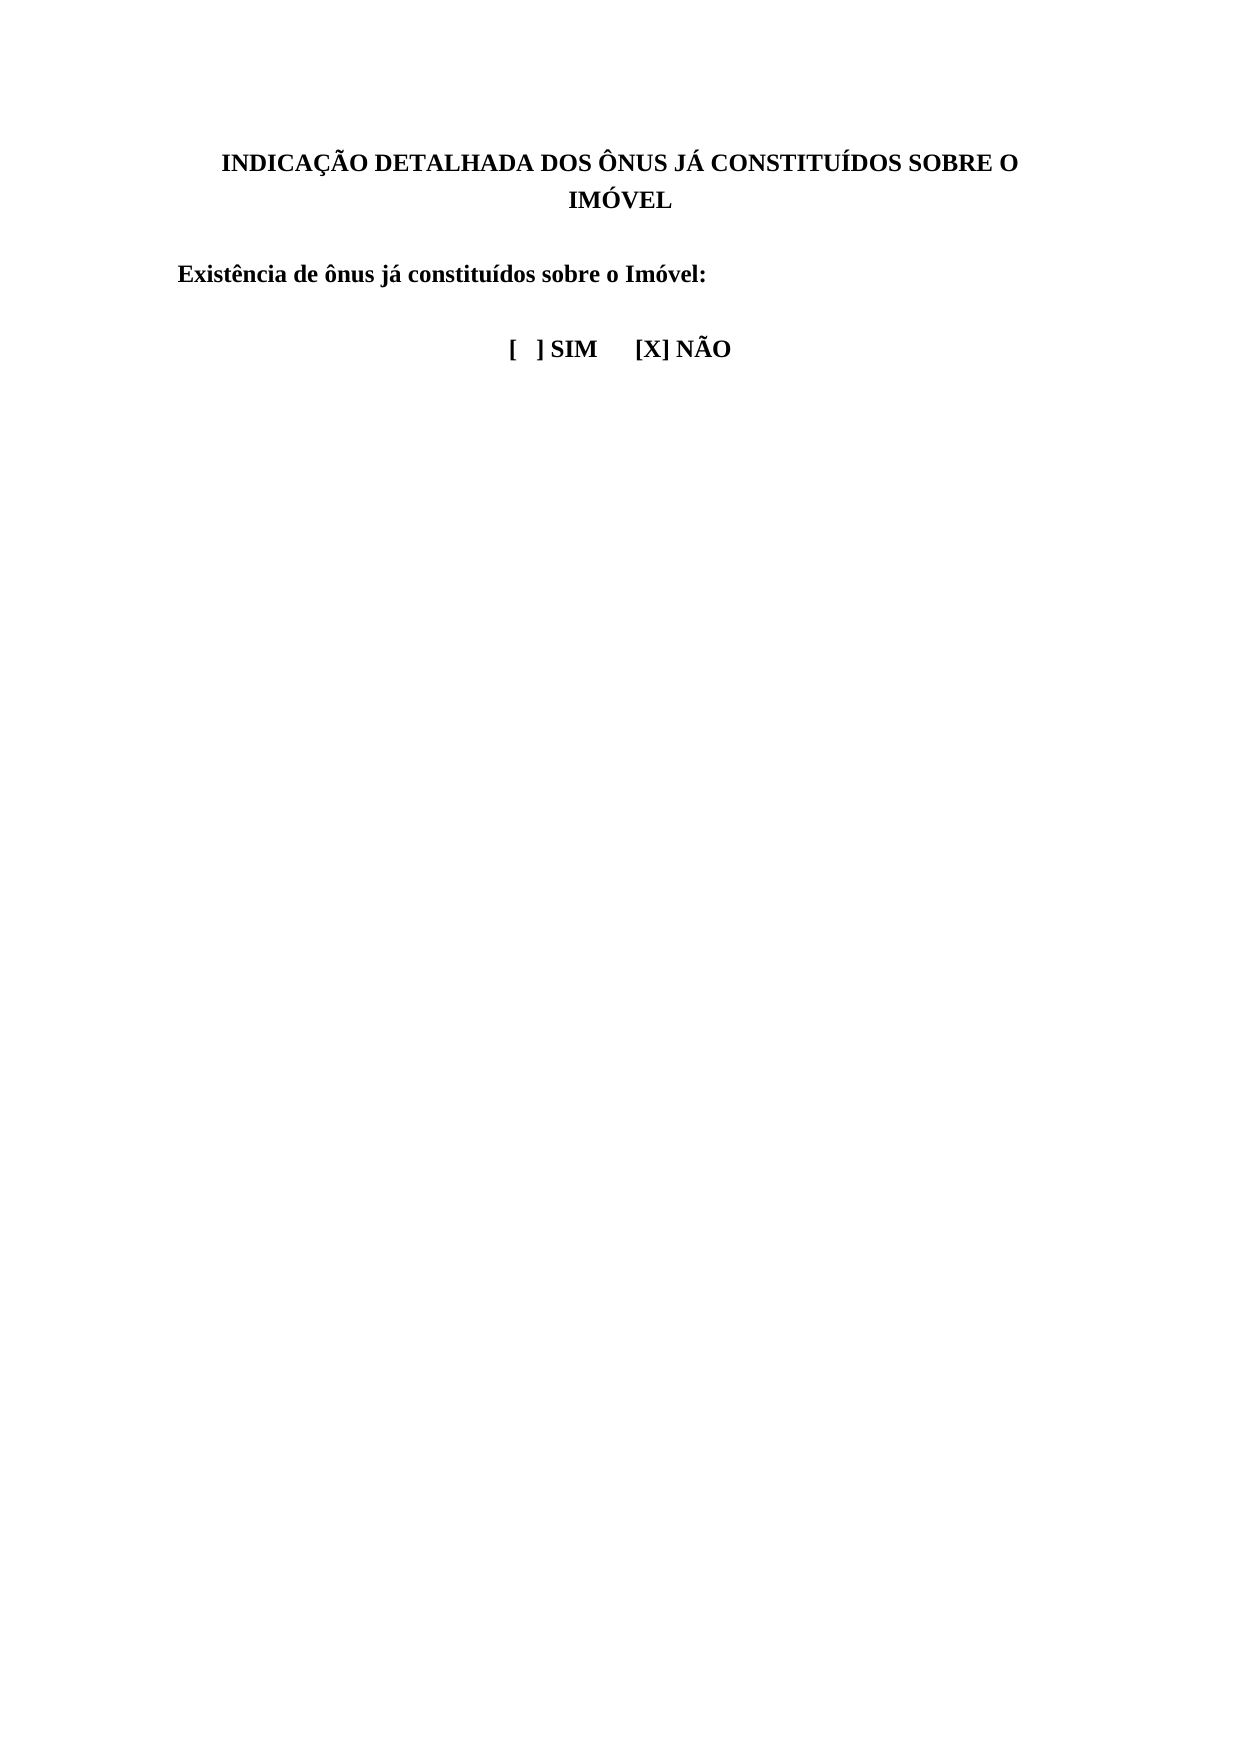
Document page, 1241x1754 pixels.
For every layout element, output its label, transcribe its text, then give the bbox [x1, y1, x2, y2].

text INDICAÇÃO DETALHADA DOS ÔNUS JÁ CONSTITUÍDOS SOBRE O IMÓVEL [177, 148, 1063, 214]
text [ ] SIM [X] NÃO [177, 334, 1063, 363]
text Existência de ônus já constituídos sobre o Imóvel: [177, 259, 1063, 288]
